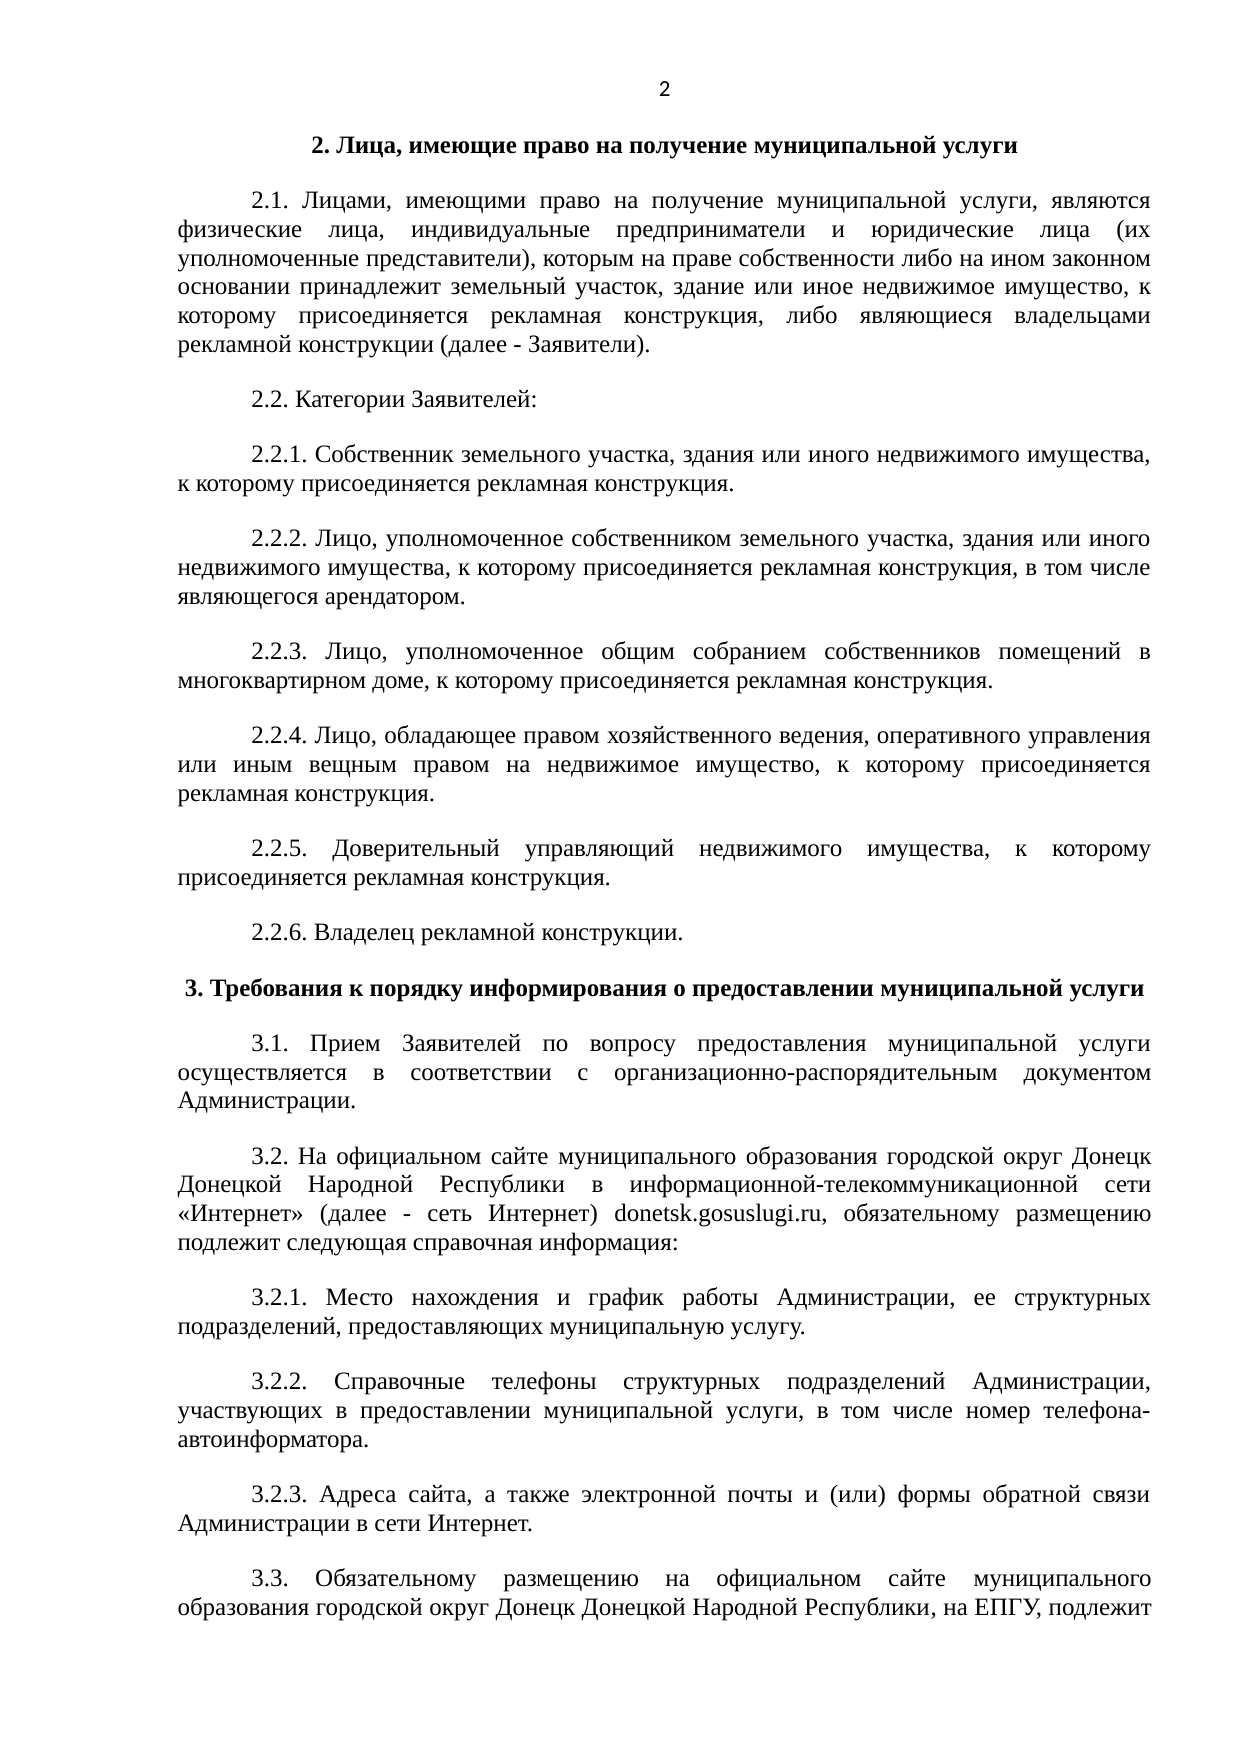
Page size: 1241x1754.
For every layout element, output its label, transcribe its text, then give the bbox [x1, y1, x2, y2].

text 3.2.3. Адреса сайта, а также электронной почты и (или) формы обратной связи Администрации в сети Интернет. [177, 1479, 1152, 1537]
text 2.2.2. Лицо, уполномоченное собственником земельного участка, здания или иного недвижимого имущества, к которому присоединяется рекламная конструкция, в том числе являющегося арендатором. [177, 523, 1152, 610]
text 2.2. Категории Заявителей: [177, 384, 1152, 413]
text 2.2.6. Владелец рекламной конструкции. [177, 917, 1152, 946]
text 2.2.4. Лицо, обладающее правом хозяйственного ведения, оперативного управления или иным вещным правом на недвижимое имущество, к которому присоединяется рекламная конструкция. [177, 720, 1152, 807]
text 3.2.2. Справочные телефоны структурных подразделений Администрации, участвующих в предоставлении муниципальной услуги, в том числе номер телефона-автоинформатора. [177, 1366, 1152, 1453]
text 2.1. Лицами, имеющими право на получение муниципальной услуги, являются физические лица, индивидуальные предприниматели и юридические лица (их уполномоченные представители), которым на праве собственности либо на ином законном основании принадлежит земельный участок, здание или иное недвижимое имущество, к которому присоединяется рекламная конструкция, либо являющиеся владельцами рекламной конструкции (далее - Заявители). [177, 185, 1152, 358]
text 3.1. Прием Заявителей по вопросу предоставления муниципальной услуги осуществляется в соответствии с организационно-распорядительным документом Администрации. [177, 1028, 1152, 1114]
text 2. Лица, имеющие право на получение муниципальной услуги [177, 130, 1152, 158]
text 3. Требования к порядку информирования о предоставлении муниципальной услуги [177, 973, 1152, 1001]
text 2.2.1. Собственник земельного участка, здания или иного недвижимого имущества, к которому присоединяется рекламная конструкция. [177, 439, 1152, 497]
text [177, 1563, 1152, 1621]
text 3.2. На официальном сайте муниципального образования городской округ Донецк Донецкой Народной Республики в информационной-телекоммуникационной сети «Интернет» (далее - сеть Интернет) donetsk.gosuslugi.ru, обязательному размещению подлежит следующая справочная информация: [177, 1141, 1152, 1256]
text 2.2.5. Доверительный управляющий недвижимого имущества, к которому присоединяется рекламная конструкция. [177, 833, 1152, 891]
text 2.2.3. Лицо, уполномоченное общим собранием собственников помещений в многоквартирном доме, к которому присоединяется рекламная конструкция. [177, 636, 1152, 694]
text 3.2.1. Место нахождения и график работы Администрации, ее структурных подразделений, предоставляющих муниципальную услугу. [177, 1282, 1152, 1340]
